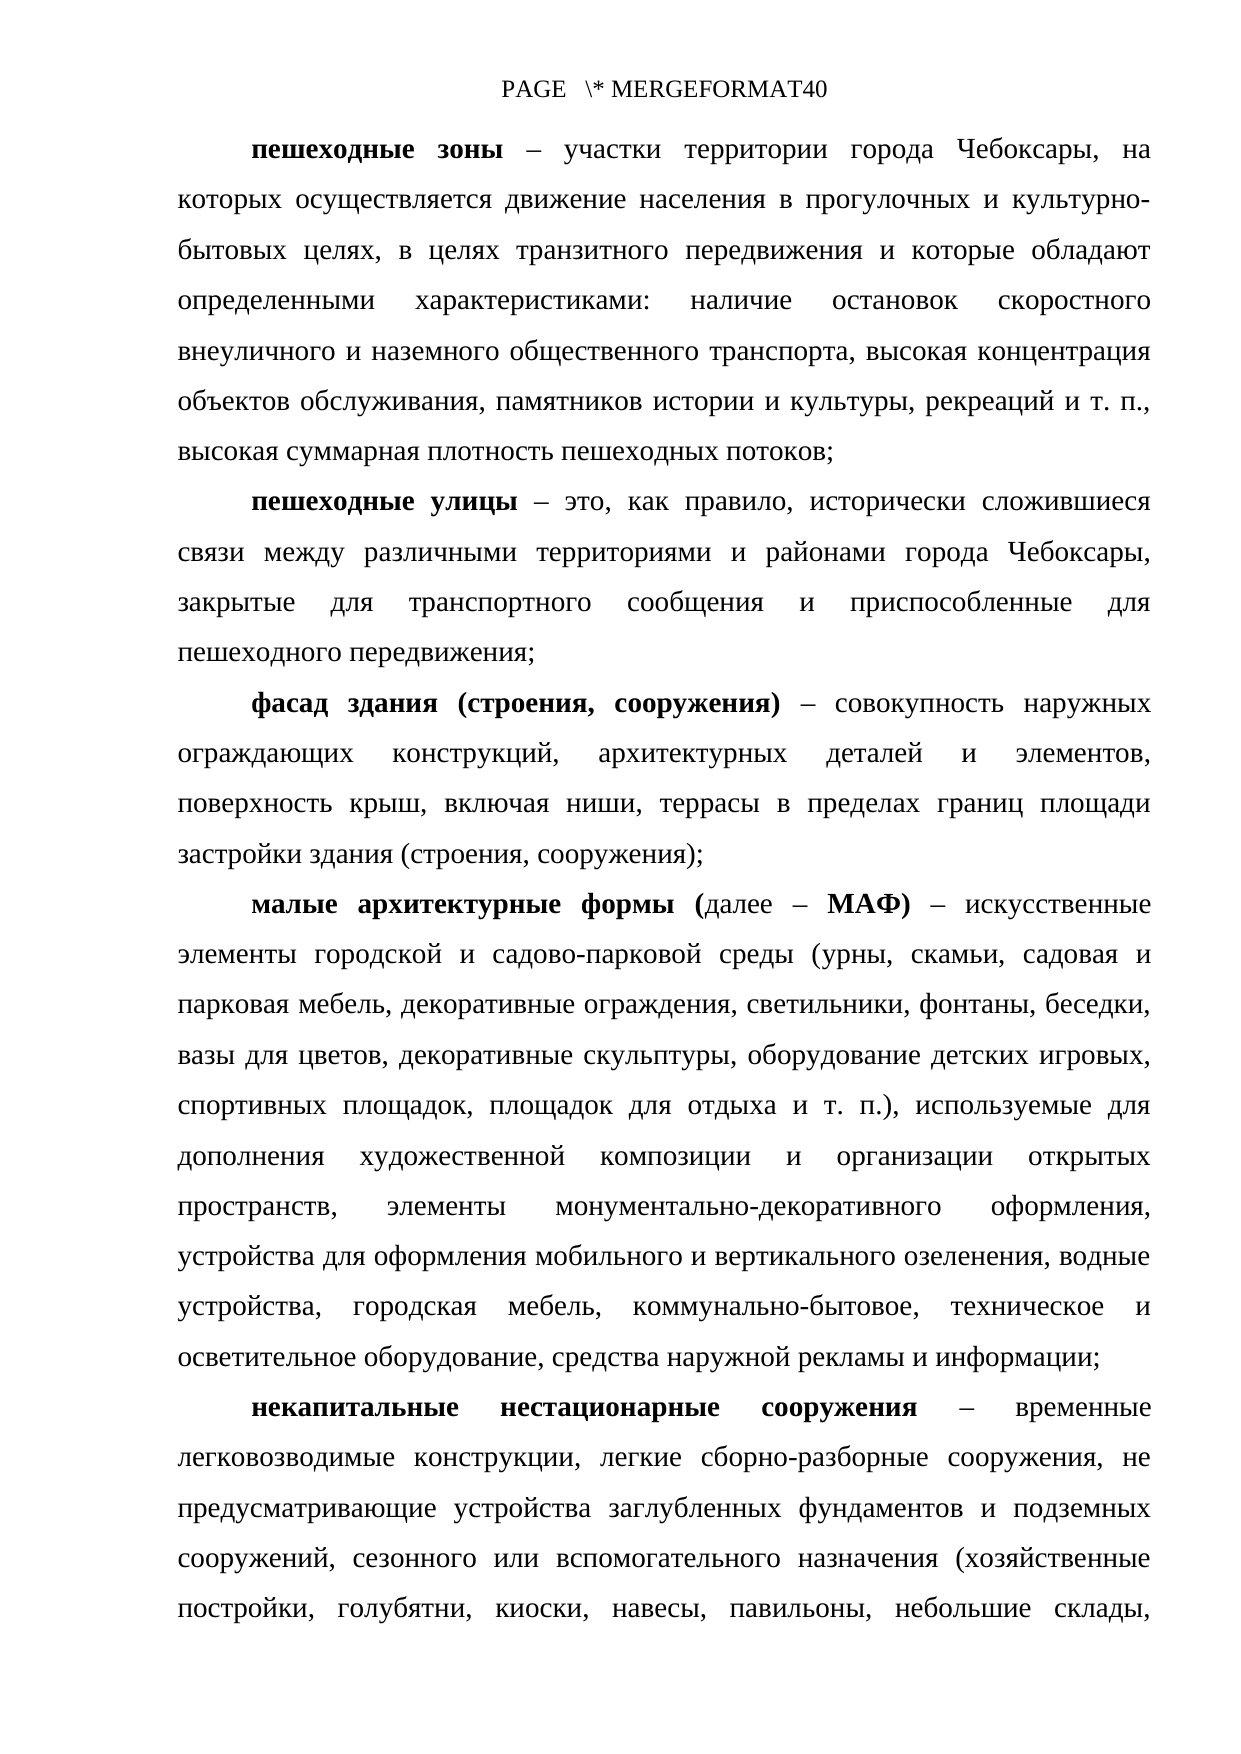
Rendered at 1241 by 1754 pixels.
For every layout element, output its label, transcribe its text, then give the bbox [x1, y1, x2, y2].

text пешеходные зоны – участки территории города Чебоксары, на которых осуществляется движение населения в прогулочных и культурно-бытовых целях, в целях транзитного передвижения и которые обладают определенными характеристиками: наличие остановок скоростного внеуличного и наземного общественного транспорта, высокая концентрация объектов обслуживания, памятников истории и культуры, рекреаций и т. п., высокая суммарная плотность пешеходных потоков; [177, 131, 1152, 467]
text пешеходные улицы – это, как правило, исторически сложившиеся связи между различными территориями и районами города Чебоксары, закрытые для транспортного сообщения и приспособленные для пешеходного передвижения; [177, 483, 1152, 668]
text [177, 1389, 1152, 1624]
text фасад здания (строения, сооружения) – совокупность наружных ограждающих конструкций, архитектурных деталей и элементов, поверхность крыш, включая ниши, террасы в пределах границ площади застройки здания (строения, сооружения); [177, 685, 1152, 869]
text малые архитектурные формы (далее – МАФ) – искусственные элементы городской и садово-парковой среды (урны, скамьи, садовая и парковая мебель, декоративные ограждения, светильники, фонтаны, беседки, вазы для цветов, декоративные скульптуры, оборудование детских игровых, спортивных площадок, площадок для отдыха и т. п.), используемые для дополнения художественной композиции и организации открытых пространств, элементы монументально-декоративного оформления, устройства для оформления мобильного и вертикального озеленения, водные устройства, городская мебель, коммунально-бытовое, техническое и осветительное оборудование, средства наружной рекламы и информации; [177, 886, 1152, 1372]
